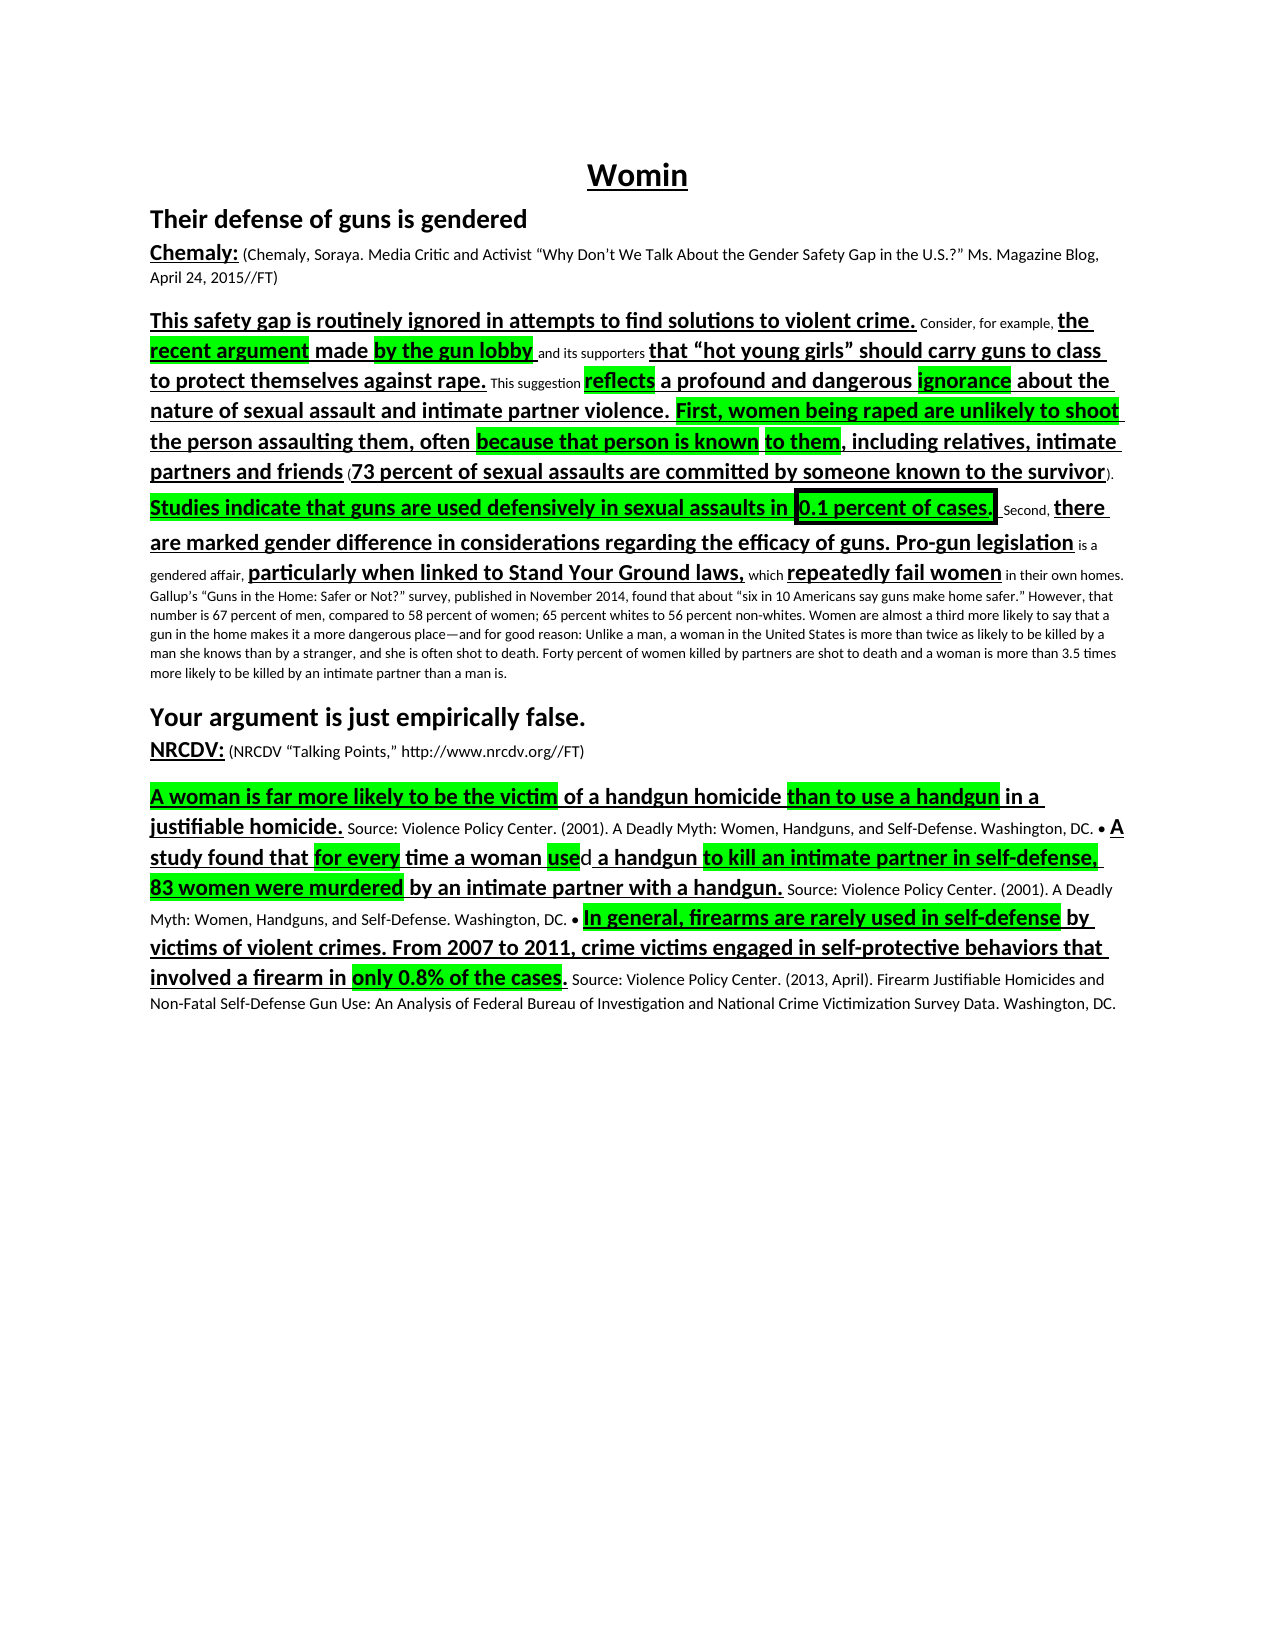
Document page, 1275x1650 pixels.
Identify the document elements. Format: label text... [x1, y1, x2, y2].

text NRCDV: (NRCDV “Talking Points,” http://www.nrcdv.org//FT) [150, 735, 1125, 763]
text Chemaly: (Chemaly, Soraya. Media Critic and Activist “Why Don’t We Talk About the Gender Safety Gap in the U.S.?” Ms. Magazine Blog, April 24, 2015//FT) [150, 238, 1125, 288]
text This safety gap is routinely ignored in attempts to find solutions to violent crime. Consider, for example, the recent argument made by the gun lobby and its supporters that “hot young girls” should carry guns to class to protect themselves against rape. This suggestion reflects a profound and dangerous ignorance about the nature of sexual assault and intimate partner violence. First, women being raped are unlikely to shoot the person assaulting them, often because that person is known to them, including relatives, intimate partners and friends (73 percent of sexual assaults are committed by someone known to the survivor). Studies indicate that guns are used defensively in sexual assaults in 0.1 percent of cases. Second, there are marked gender difference in considerations regarding the efficacy of guns. Pro-gun legislation is a gendered affair, particularly when linked to Stand Your Ground laws, which repeatedly fail women in their own homes. Gallup’s “Guns in the Home: Safer or Not?” survey, published in November 2014, found that about “six in 10 Americans say guns make home safer.” However, that number is 67 percent of men, compared to 58 percent of women; 65 percent whites to 56 percent non-whites. Women are almost a third more likely to say that a gun in the home makes it a more dangerous place—and for good reason: Unlike a man, a woman in the United States is more than twice as likely to be killed by a man she knows than by a stranger, and she is often shot to death. Forty percent of women killed by partners are shot to death and a woman is more than 3.5 times more likely to be killed by an intimate partner than a man is. [150, 306, 1125, 421]
text This safety gap is routinely ignored in attempts to find solutions to violent crime. Consider, for example, the recent argument made by the gun lobby and its supporters that “hot young girls” should carry guns to class to protect themselves against rape. This suggestion reflects a profound and dangerous ignorance about the nature of sexual assault and intimate partner violence. First, women being raped are unlikely to shoot the person assaulting them, often because that person is known to them, including relatives, intimate partners and friends (73 percent of sexual assaults are committed by someone known to the survivor). Studies indicate that guns are used defensively in sexual assaults in 0.1 percent of cases. Second, there are marked gender difference in considerations regarding the efficacy of guns. Pro-gun legislation is a gendered affair, particularly when linked to Stand Your Ground laws, which repeatedly fail women in their own homes. Gallup’s “Guns in the Home: Safer or Not?” survey, published in November 2014, found that about “six in 10 Americans say guns make home safer.” However, that number is 67 percent of men, compared to 58 percent of women; 65 percent whites to 56 percent non-whites. Women are almost a third more likely to say that a gun in the home makes it a more dangerous place—and for good reason: Unlike a man, a woman in the United States is more than twice as likely to be killed by a man she knows than by a stranger, and she is often shot to death. Forty percent of women killed by partners are shot to death and a woman is more than 3.5 times more likely to be killed by an intimate partner than a man is. [150, 422, 1125, 682]
subtitle Womin [150, 154, 1125, 195]
subtitle Their defense of guns is gendered [150, 202, 1125, 235]
subtitle Your argument is just empirically false. [150, 700, 1125, 733]
text A woman is far more likely to be the victim of a handgun homicide than to use a handgun in a justifiable homicide. Source: Violence Policy Center. (2001). A Deadly Myth: Women, Handguns, and Self-Defense. Washington, DC. • A study found that for every time a woman used a handgun to kill an intimate partner in self-defense, 83 women were murdered by an intimate partner with a handgun. Source: Violence Policy Center. (2001). A Deadly Myth: Women, Handguns, and Self-Defense. Washington, DC. • In general, firearms are rarely used in self-defense by victims of violent crimes. From 2007 to 2011, crime victims engaged in self-protective behaviors that involved a firearm in only 0.8% of the cases. Source: Violence Policy Center. (2013, April). Firearm Justifiable Homicides and Non-Fatal Self-Defense Gun Use: An Analysis of Federal Bureau of Investigation and National Crime Victimization Survey Data. Washington, DC. [150, 782, 1125, 1013]
